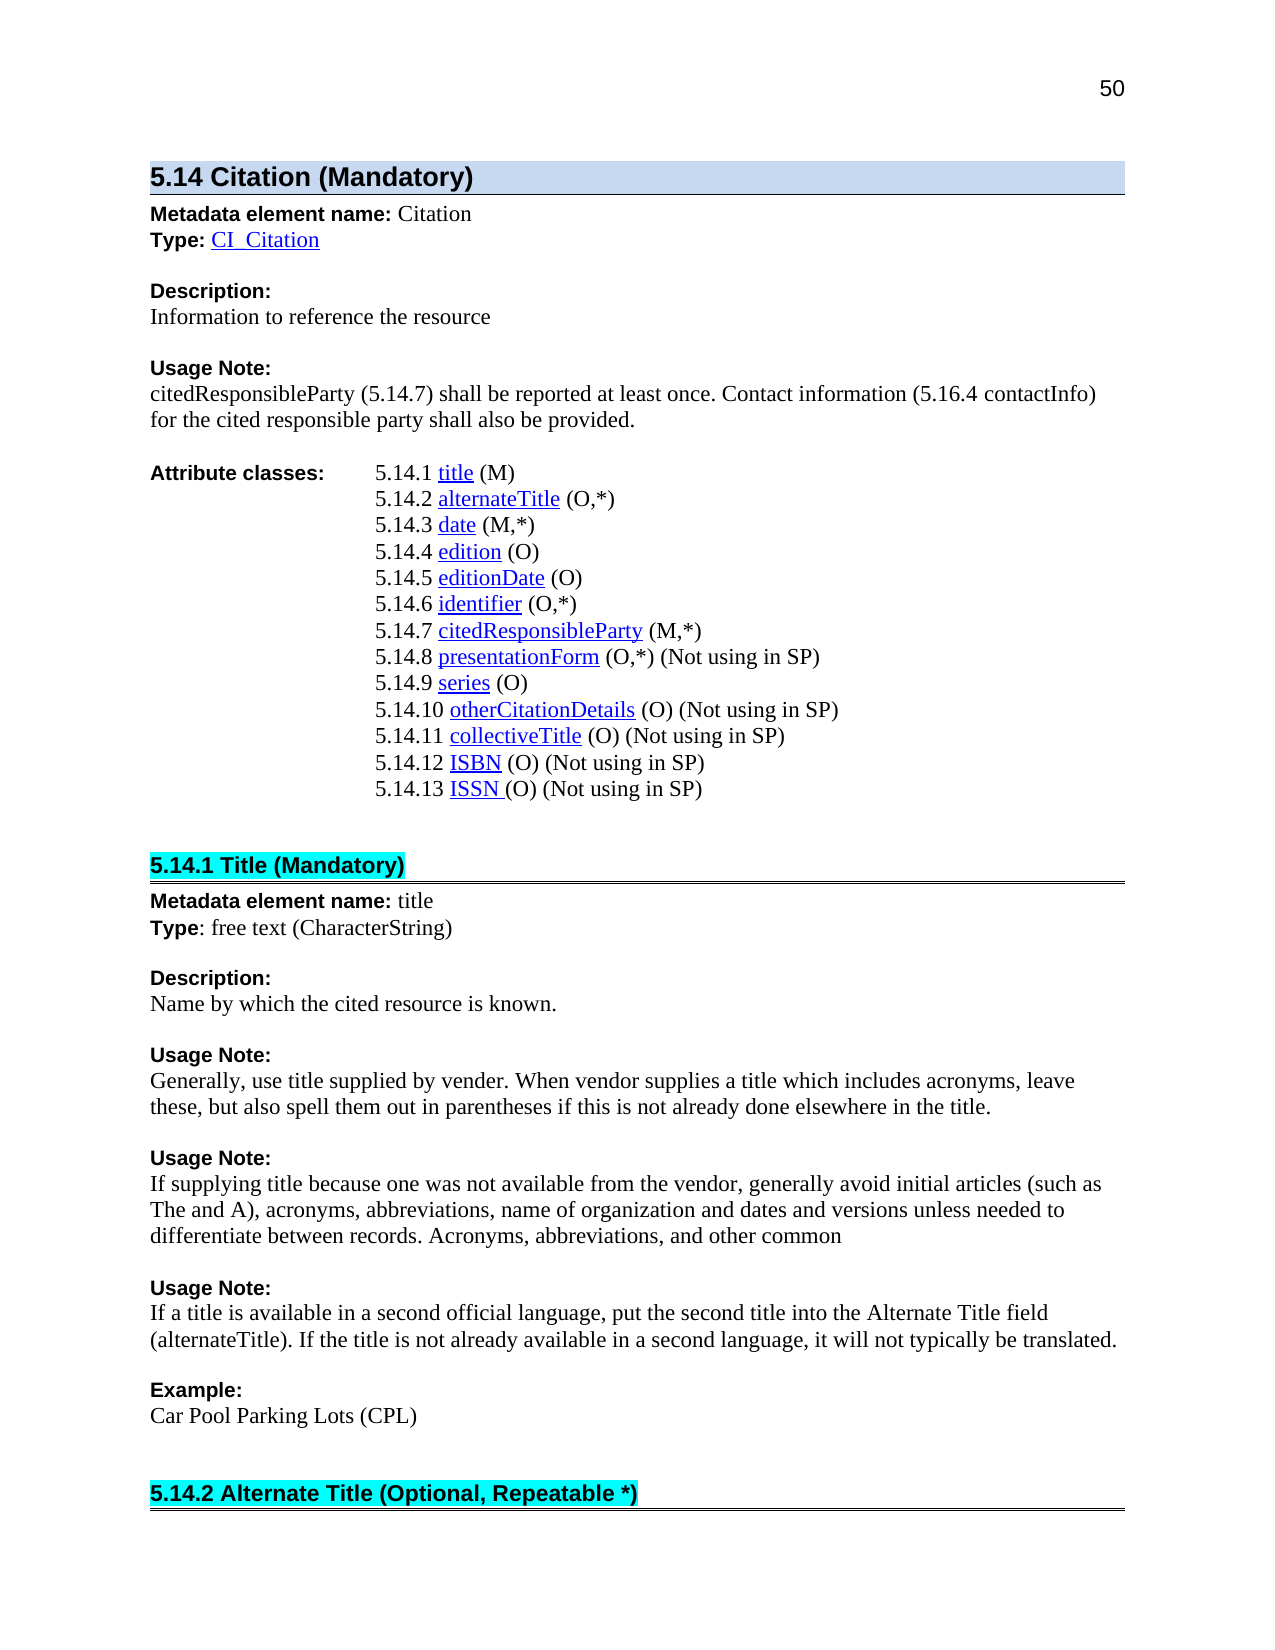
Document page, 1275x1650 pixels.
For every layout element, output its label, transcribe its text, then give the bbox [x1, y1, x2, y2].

text Usage Note: [150, 1275, 1125, 1299]
subtitle 5.14.2 Alternate Title (Optional, Repeatable *) [150, 1480, 1125, 1508]
text 5.14.7 citedResponsibleParty (M,*) [300, 617, 1125, 643]
text 5.14.11 collectiveTitle (O) (Not using in SP) [300, 722, 1125, 748]
text Name by which the cited resource is known. [150, 990, 1125, 1017]
text Usage Note: [150, 356, 1125, 379]
text 5.14.6 identifier (O,*) [300, 590, 1125, 617]
text 5.14.9 series (O) [300, 669, 1125, 696]
text If a title is available in a second official language, put the second title into the Alternate Title field (alternateTitle). If the title is not already available in a second language, it will not typically be translated. [150, 1299, 1125, 1352]
text 5.14.3 date (M,*) [300, 511, 1125, 538]
text Example: [150, 1378, 1125, 1402]
subtitle 5.14.1 Title (Mandatory) [150, 852, 1125, 881]
text Description: [150, 966, 1125, 990]
text Description: [150, 279, 1125, 303]
text Attribute classes: 5.14.1 title (M) [150, 459, 1125, 485]
text Car Pool Parking Lots (CPL) [150, 1402, 1125, 1429]
text 5.14.13 ISSN (O) (Not using in SP) [300, 775, 1125, 801]
text 5.14.4 edition (O) [300, 538, 1125, 564]
text Generally, use title supplied by vender. When vendor supplies a title which includes acronyms, leave these, but also spell them out in parentheses if this is not already done elsewhere in the title. [150, 1067, 1125, 1119]
text citedResponsibleParty (5.14.7) shall be reported at least once. Contact information (5.16.4 contactInfo) for the cited responsible party shall also be provided. [150, 379, 1125, 432]
text 5.14.5 editionDate (O) [300, 564, 1125, 590]
text Usage Note: [150, 1043, 1125, 1067]
text Usage Note: [150, 1146, 1125, 1170]
text Type: CI_Citation [150, 226, 1125, 253]
text If supplying title because one was not available from the vendor, generally avoid initial articles (such as The and A), acronyms, abbreviations, name of organization and dates and versions unless needed to differentiate between records. Acronyms, abbreviations, and other common [150, 1170, 1125, 1249]
text 5.14.8 presentationForm (O,*) (Not using in SP) [300, 643, 1125, 669]
text Information to reference the resource [150, 303, 1125, 329]
text Type: free text (CharacterString) [150, 913, 1125, 940]
subtitle 5.14 Citation (Mandatory) [150, 161, 1125, 194]
text Metadata element name: title [150, 887, 1125, 913]
text 5.14.2 alternateTitle (O,*) [300, 485, 1125, 511]
text 5.14.10 otherCitationDetails (O) (Not using in SP) [300, 696, 1125, 722]
text Metadata element name: Citation [150, 200, 1125, 226]
text 5.14.12 ISBN (O) (Not using in SP) [300, 748, 1125, 775]
